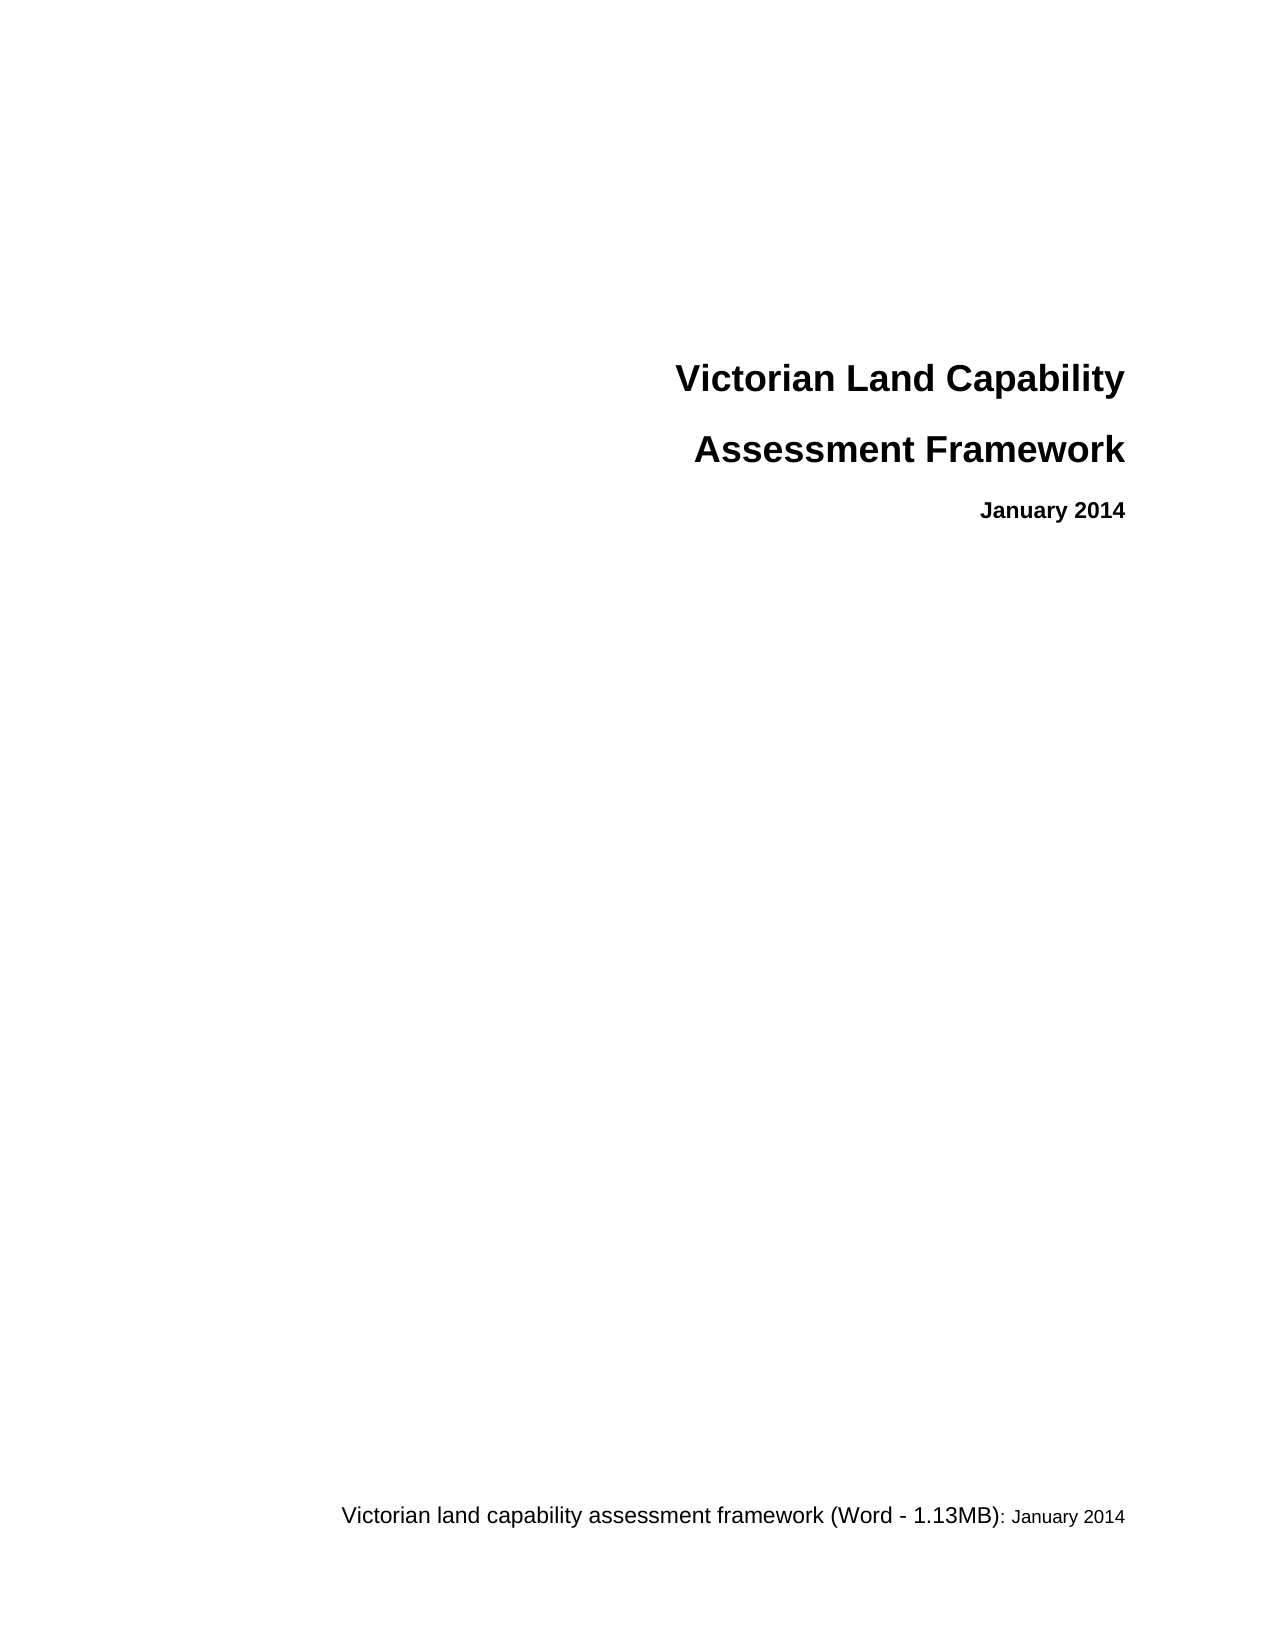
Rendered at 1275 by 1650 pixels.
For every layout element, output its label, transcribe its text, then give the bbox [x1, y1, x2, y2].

text Victorian Land Capability [148, 353, 1125, 399]
text Assessment Framework [148, 423, 1125, 470]
